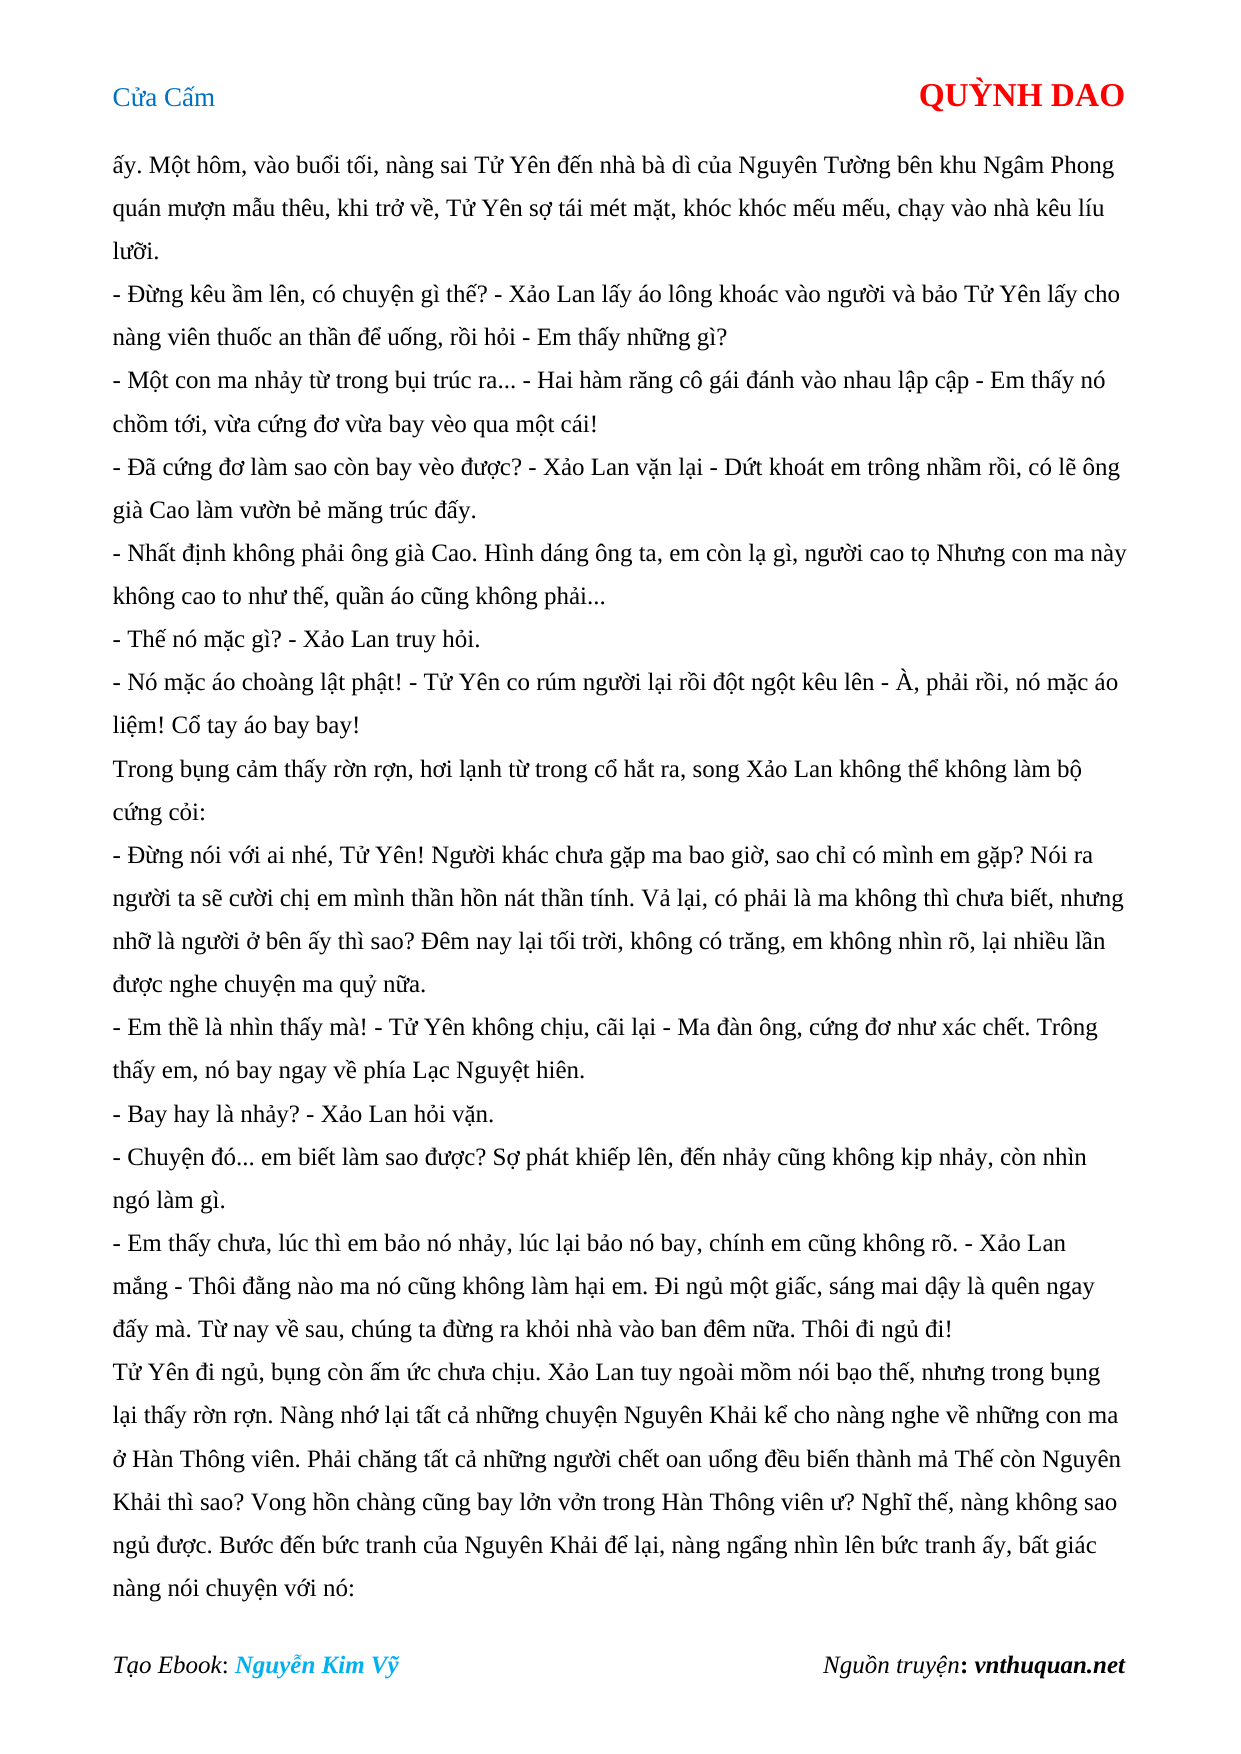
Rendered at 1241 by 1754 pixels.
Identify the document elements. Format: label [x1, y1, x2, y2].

text [112, 150, 1128, 1602]
